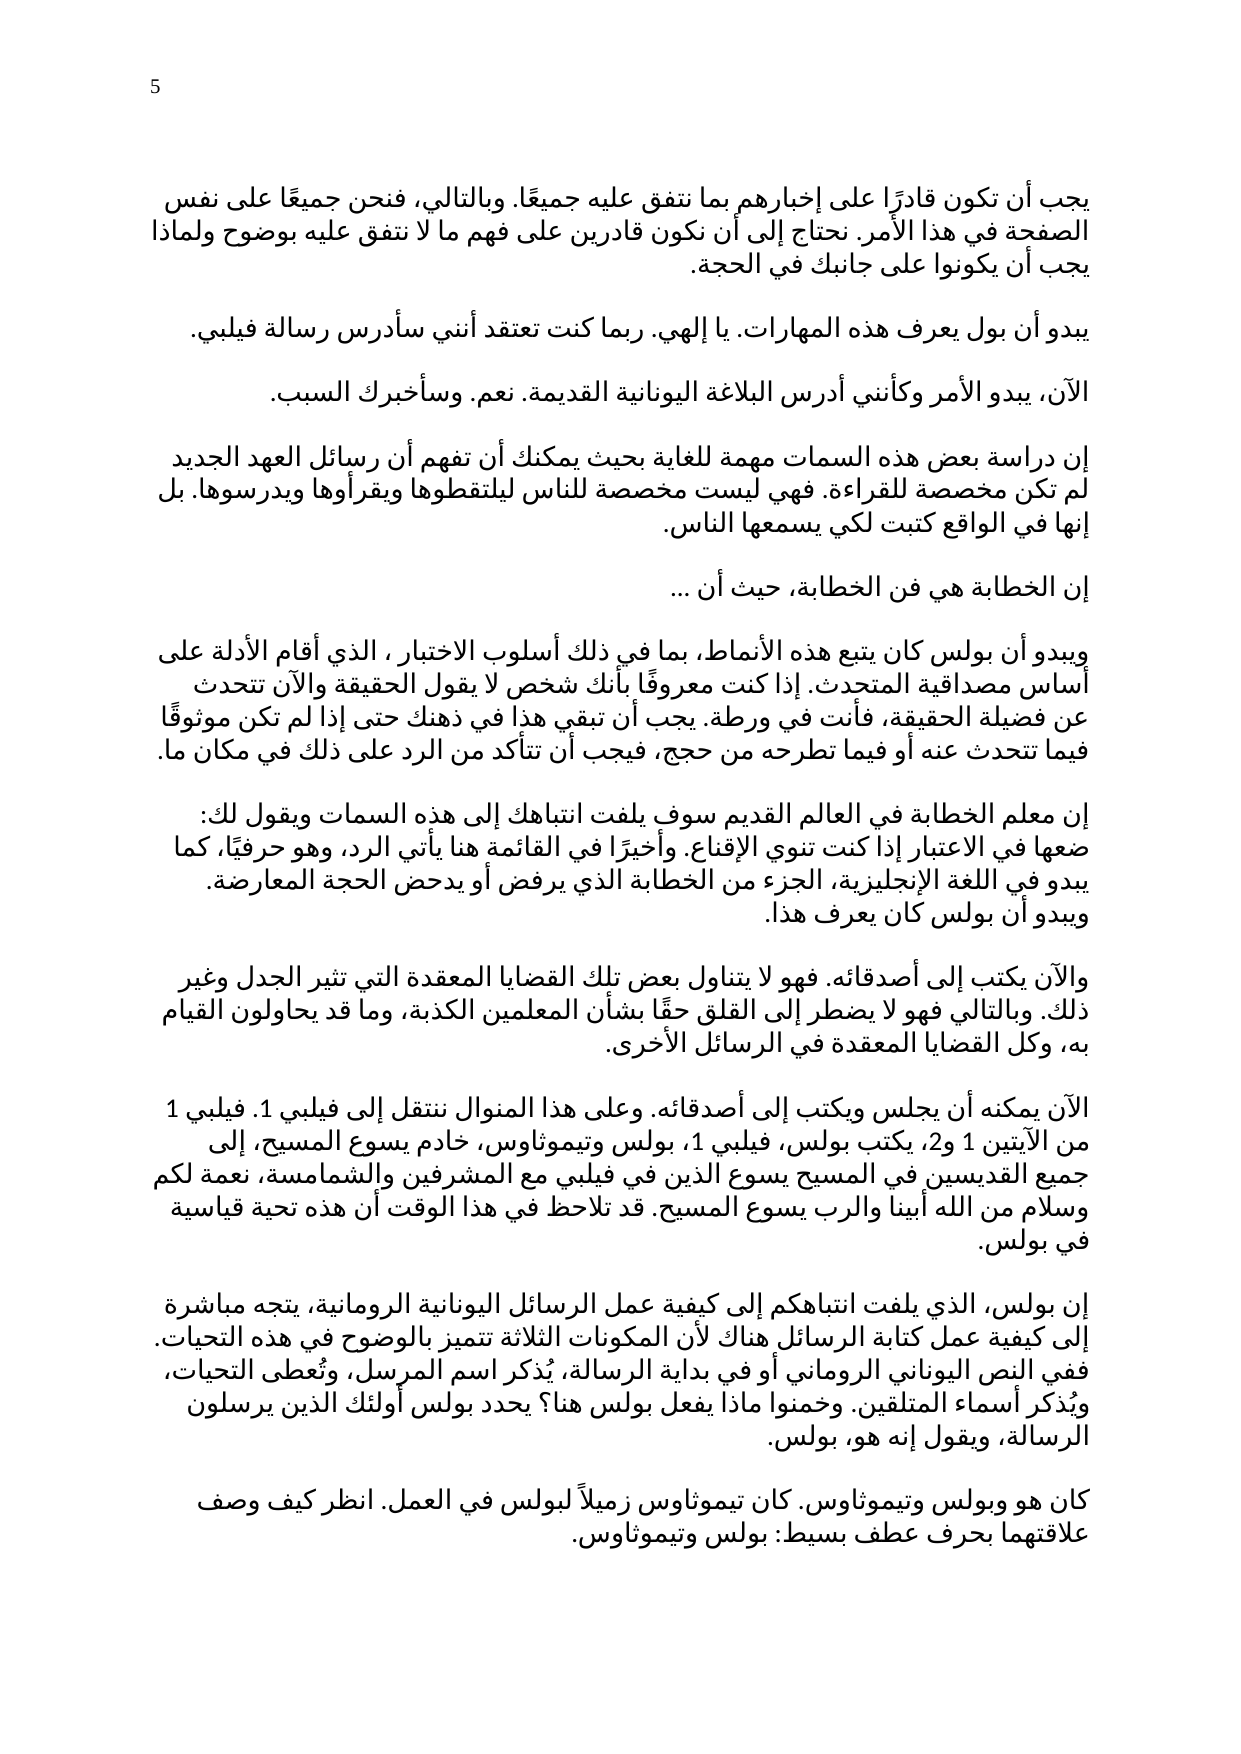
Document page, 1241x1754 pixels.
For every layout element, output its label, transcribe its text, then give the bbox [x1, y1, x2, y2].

text الآن، يبدو الأمر وكأنني أدرس البلاغة اليونانية القديمة. نعم. وسأخبرك السبب. [150, 376, 1090, 408]
text يبدو أن بول يعرف هذه المهارات. يا إلهي. ربما كنت تعتقد أنني سأدرس رسالة فيلبي. [150, 311, 1090, 344]
text إن معلم الخطابة في العالم القديم سوف يلفت انتباهك إلى هذه السمات ويقول لك: ضعها في الاعتبار إذا كنت تنوي الإقناع. وأخيرًا في القائمة هنا يأتي الرد، وهو حرفيًا، كما يبدو في اللغة الإنجليزية، الجزء من الخطابة الذي يرفض أو يدحض الحجة المعارضة. ويبدو أن بولس كان يعرف هذا. [150, 797, 1090, 929]
text الآن يمكنه أن يجلس ويكتب إلى أصدقائه. وعلى هذا المنوال ننتقل إلى فيلبي 1. فيلبي 1 من الآيتين 1 و2، يكتب بولس، فيلبي 1، بولس وتيموثاوس، خادم يسوع المسيح، إلى جميع القديسين في المسيح يسوع الذين في فيلبي مع المشرفين والشمامسة، نعمة لكم وسلام من الله أبينا والرب يسوع المسيح. قد تلاحظ في هذا الوقت أن هذه تحية قياسية في بولس. [150, 1091, 1090, 1256]
text والآن يكتب إلى أصدقائه. فهو لا يتناول بعض تلك القضايا المعقدة التي تثير الجدل وغير ذلك. وبالتالي فهو لا يضطر إلى القلق حقًا بشأن المعلمين الكذبة، وما قد يحاولون القيام به، وكل القضايا المعقدة في الرسائل الأخرى. [150, 961, 1090, 1059]
text إن بولس، الذي يلفت انتباهكم إلى كيفية عمل الرسائل اليونانية الرومانية، يتجه مباشرة إلى كيفية عمل كتابة الرسائل هناك لأن المكونات الثلاثة تتميز بالوضوح في هذه التحيات. ففي النص اليوناني الروماني أو في بداية الرسالة، يُذكر اسم المرسل، وتُعطى التحيات، ويُذكر أسماء المتلقين. وخمنوا ماذا يفعل بولس هنا؟ يحدد بولس أولئك الذين يرسلون الرسالة، ويقول إنه هو، بولس. [150, 1287, 1090, 1452]
text كان هو وبولس وتيموثاوس. كان تيموثاوس زميلاً لبولس في العمل. انظر كيف وصف علاقتهما بحرف عطف بسيط: بولس وتيموثاوس. [150, 1483, 1090, 1549]
text ويبدو أن بولس كان يتبع هذه الأنماط، بما في ذلك أسلوب الاختبار ، الذي أقام الأدلة على أساس مصداقية المتحدث. إذا كنت معروفًا بأنك شخص لا يقول الحقيقة والآن تتحدث عن فضيلة الحقيقة، فأنت في ورطة. يجب أن تبقي هذا في ذهنك حتى إذا لم تكن موثوقًا فيما تتحدث عنه أو فيما تطرحه من حجج، فيجب أن تتأكد من الرد على ذلك في مكان ما. [150, 634, 1090, 766]
text إن الخطابة هي فن الخطابة، حيث أن ... [150, 570, 1090, 603]
text يجب أن تكون قادرًا على إخبارهم بما نتفق عليه جميعًا. وبالتالي، فنحن جميعًا على نفس الصفحة في هذا الأمر. نحتاج إلى أن نكون قادرين على فهم ما لا نتفق عليه بوضوح ولماذا يجب أن يكونوا على جانبك في الحجة. [150, 181, 1090, 280]
text إن دراسة بعض هذه السمات مهمة للغاية بحيث يمكنك أن تفهم أن رسائل العهد الجديد لم تكن مخصصة للقراءة. فهي ليست مخصصة للناس ليلتقطوها ويقرأوها ويدرسوها. بل إنها في الواقع كتبت لكي يسمعها الناس. [150, 440, 1090, 539]
